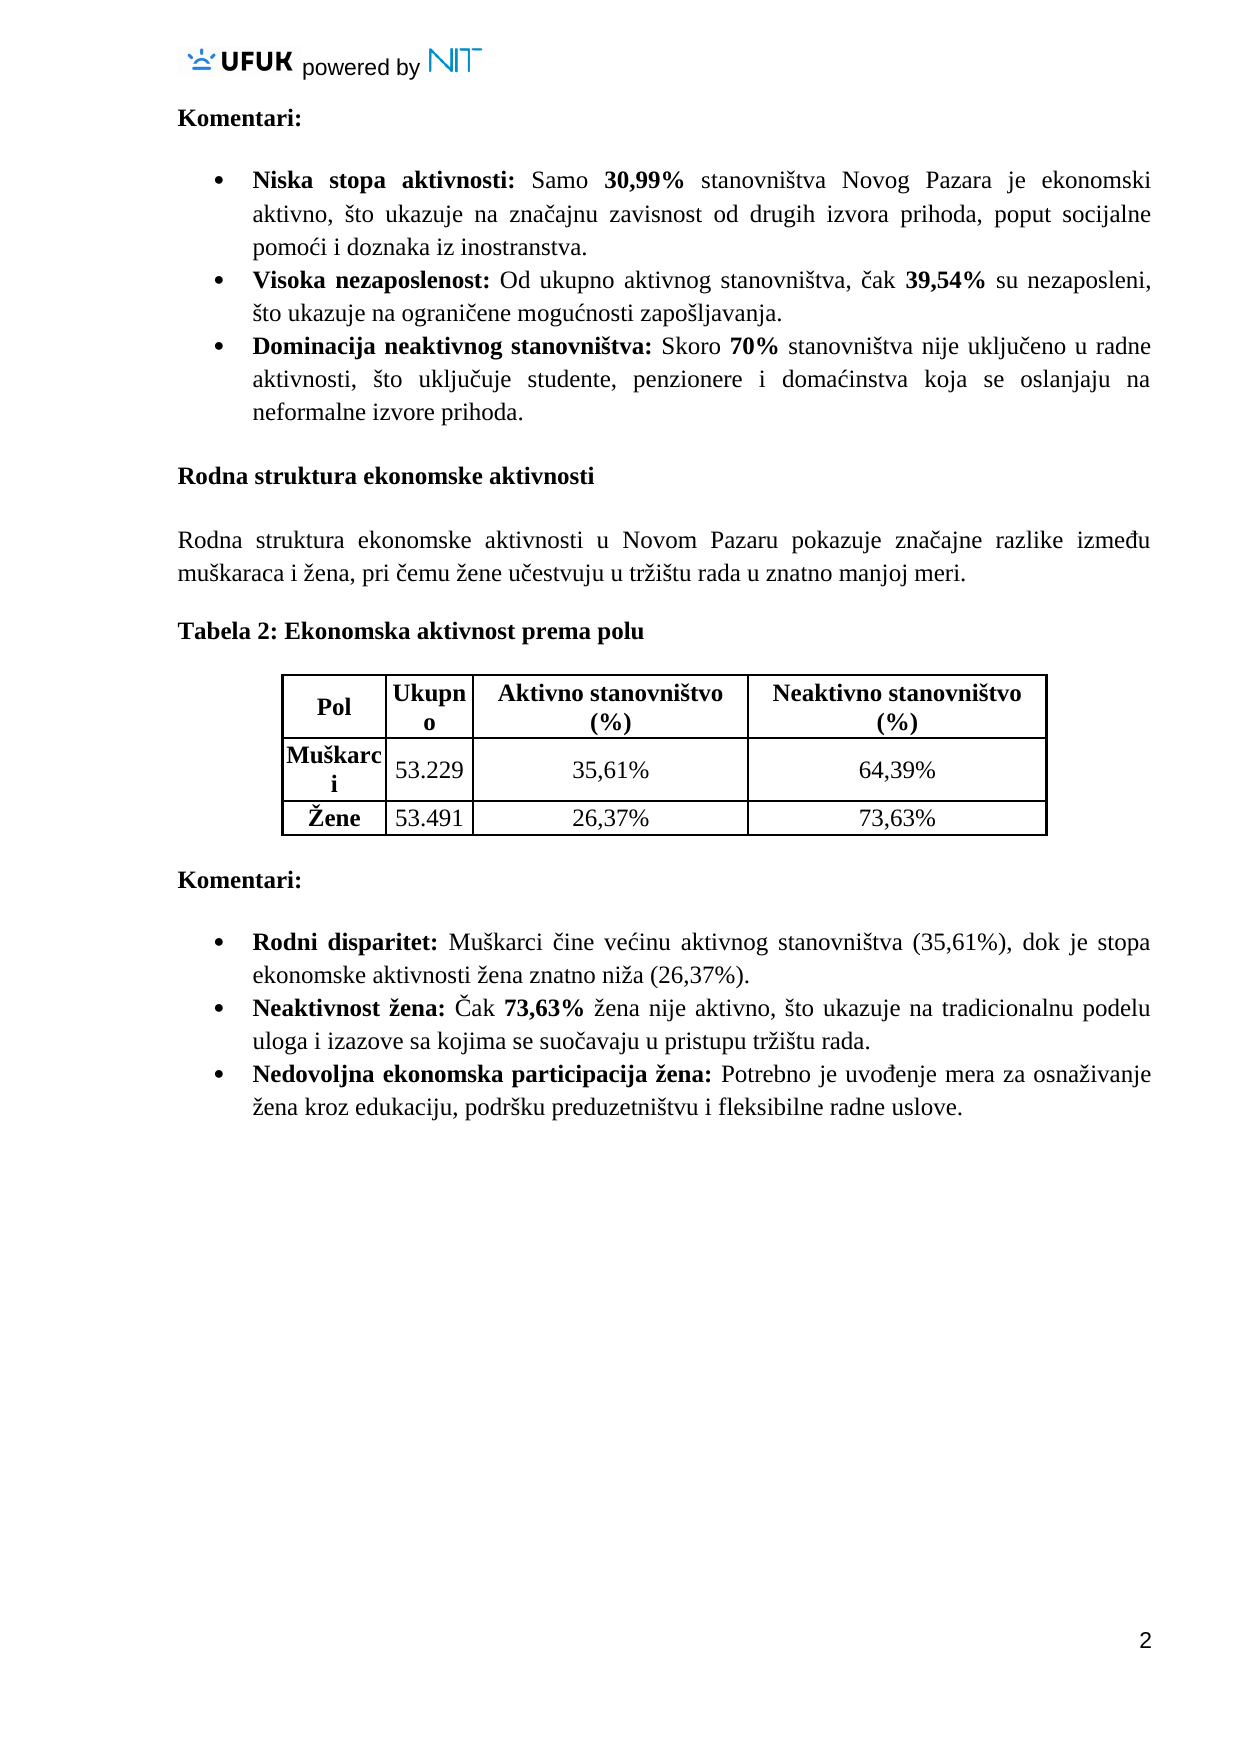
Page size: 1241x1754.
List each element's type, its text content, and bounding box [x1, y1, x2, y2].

table_cell 26,37% [474, 802, 747, 833]
subtitle Komentari: [177, 103, 1152, 132]
table_cell 53.491 [387, 802, 472, 833]
table_cell 35,61% [474, 739, 747, 799]
table_header Pol [284, 676, 385, 737]
text Rodna struktura ekonomske aktivnosti u Novom Pazaru pokazuje značajne razlike između muškaraca i žena, pri čemu žene učestvuju u tržištu rada u znatno manjoj meri. [177, 525, 1152, 587]
picture [177, 46, 302, 75]
list Neaktivnost žena: Čak 73,63% žena nije aktivno, što ukazuje na tradicionalnu podelu uloga i izazove sa kojima se suočavaju u pristupu tržištu rada. [215, 993, 1152, 1055]
table_cell Muškarci [284, 739, 385, 799]
table_cell 53.229 [387, 739, 472, 799]
subtitle Rodna struktura ekonomske aktivnosti [177, 461, 1152, 490]
table_header Ukupno [387, 676, 472, 737]
list Nedovoljna ekonomska participacija žena: Potrebno je uvođenje mera za osnaživanje žena kroz edukaciju, podršku preduzetništvu i fleksibilne radne uslove. [215, 1059, 1152, 1121]
table_cell 64,39% [749, 739, 1045, 799]
list Dominacija neaktivnog stanovništva: Skoro 70% stanovništva nije uključeno u radne aktivnosti, što uključuje studente, penzionere i domaćinstva koja se oslanjaju na neformalne izvore prihoda. [215, 331, 1152, 426]
table_cell Žene [284, 802, 385, 833]
table_header Aktivno stanovništvo (%) [474, 676, 747, 737]
text Tabela 2: Ekonomska aktivnost prema polu [177, 616, 1152, 645]
table_cell 73,63% [749, 802, 1045, 833]
list Visoka nezaposlenost: Od ukupno aktivnog stanovništva, čak 39,54% su nezaposleni, što ukazuje na ograničene mogućnosti zapošljavanja. [215, 265, 1152, 326]
table_header Neaktivno stanovništvo (%) [749, 676, 1045, 737]
list Rodni disparitet: Muškarci čine većinu aktivnog stanovništva (35,61%), dok je stopa ekonomske aktivnosti žena znatno niža (26,37%). [215, 927, 1152, 989]
picture [426, 44, 484, 75]
subtitle Komentari: [177, 865, 1152, 894]
list Niska stopa aktivnosti: Samo 30,99% stanovništva Novog Pazara je ekonomski aktivno, što ukazuje na značajnu zavisnost od drugih izvora prihoda, poput socijalne pomoći i doznaka iz inostranstva. [215, 166, 1152, 260]
